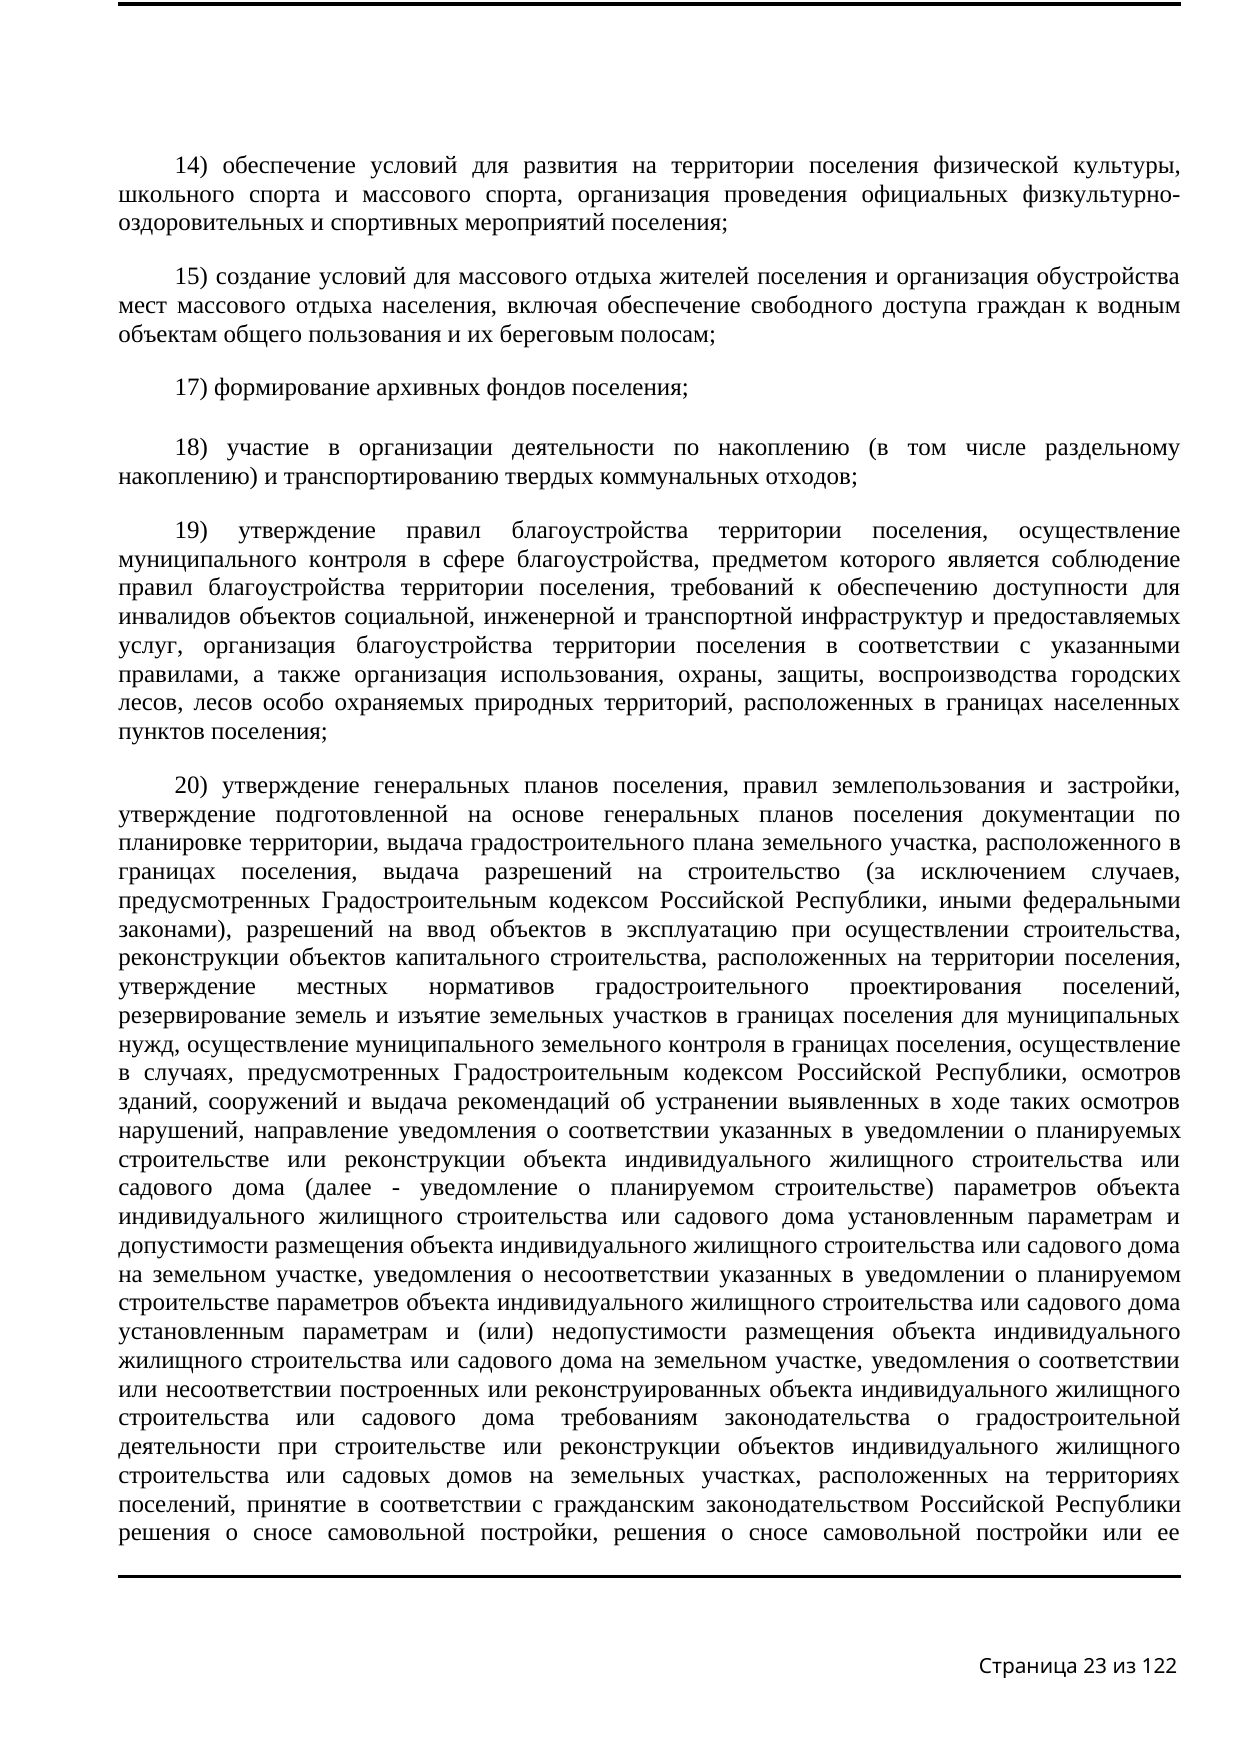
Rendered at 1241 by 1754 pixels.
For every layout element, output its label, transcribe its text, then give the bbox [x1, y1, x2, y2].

text 14) обеспечение условий для развития на территории поселения физической культуры, школьного спорта и массового спорта, организация проведения официальных физкультурно-оздоровительных и спортивных мероприятий поселения; [118, 150, 1181, 236]
text 17) формирование архивных фондов поселения; [118, 372, 1181, 401]
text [118, 770, 1181, 1546]
text 19) утверждение правил благоустройства территории поселения, осуществление муниципального контроля в сфере благоустройства, предметом которого является соблюдение правил благоустройства территории поселения, требований к обеспечению доступности для инвалидов объектов социальной, инженерной и транспортной инфраструктур и предоставляемых услуг, организация благоустройства территории поселения в соответствии с указанными правилами, а также организация использования, охраны, защиты, воспроизводства городских лесов, лесов особо охраняемых природных территорий, расположенных в границах населенных пунктов поселения; [118, 515, 1181, 745]
text 18) участие в организации деятельности по накоплению (в том числе раздельному накоплению) и транспортированию твердых коммунальных отходов; [118, 432, 1181, 490]
text 15) создание условий для массового отдыха жителей поселения и организация обустройства мест массового отдыха населения, включая обеспечение свободного доступа граждан к водным объектам общего пользования и их береговым полосам; [118, 261, 1181, 347]
